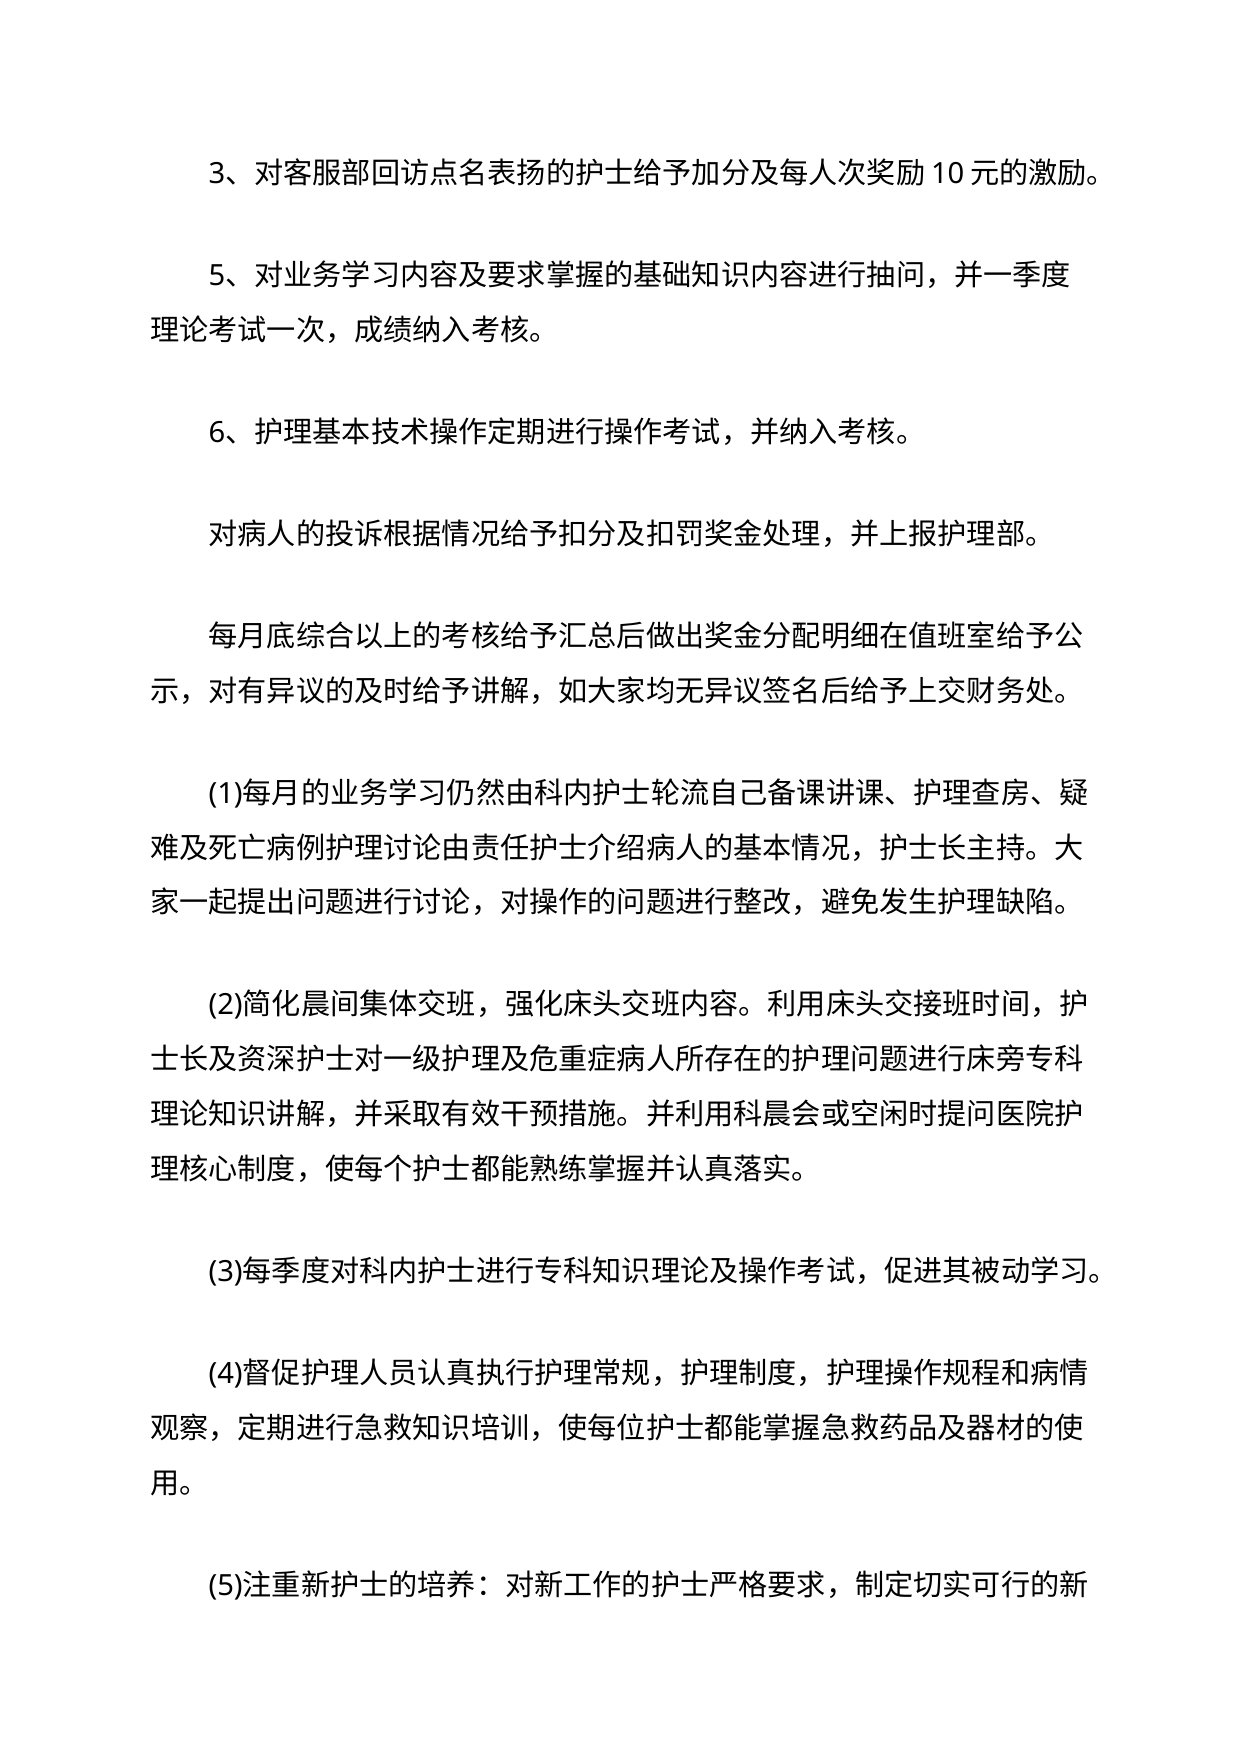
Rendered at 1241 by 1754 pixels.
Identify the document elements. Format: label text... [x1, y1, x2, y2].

text 5、对业务学习内容及要求掌握的基础知识内容进行抽问，并一季度理论考试一次，成绩纳入考核。 [150, 252, 1090, 349]
text (3)每季度对科内护士进行专科知识理论及操作考试，促进其被动学习。 [150, 1247, 1090, 1290]
text 6、护理基本技术操作定期进行操作考试，并纳入考核。 [150, 409, 1090, 451]
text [150, 1561, 1090, 1603]
text 3、对客服部回访点名表扬的护士给予加分及每人次奖励10元的激励。 [150, 150, 1090, 192]
text 对病人的投诉根据情况给予扣分及扣罚奖金处理，并上报护理部。 [150, 511, 1090, 553]
text 每月底综合以上的考核给予汇总后做出奖金分配明细在值班室给予公示，对有异议的及时给予讲解，如大家均无异议签名后给予上交财务处。 [150, 612, 1090, 710]
text (4)督促护理人员认真执行护理常规，护理制度，护理操作规程和病情观察，定期进行急救知识培训，使每位护士都能掌握急救药品及器材的使用。 [150, 1349, 1090, 1502]
text (1)每月的业务学习仍然由科内护士轮流自己备课讲课、护理查房、疑难及死亡病例护理讨论由责任护士介绍病人的基本情况，护士长主持。大家一起提出问题进行讨论，对操作的问题进行整改，避免发生护理缺陷。 [150, 769, 1090, 921]
text (2)简化晨间集体交班，强化床头交班内容。利用床头交接班时间，护士长及资深护士对一级护理及危重症病人所存在的护理问题进行床旁专科理论知识讲解，并采取有效干预措施。并利用科晨会或空闲时提问医院护理核心制度，使每个护士都能熟练掌握并认真落实。 [150, 981, 1090, 1188]
